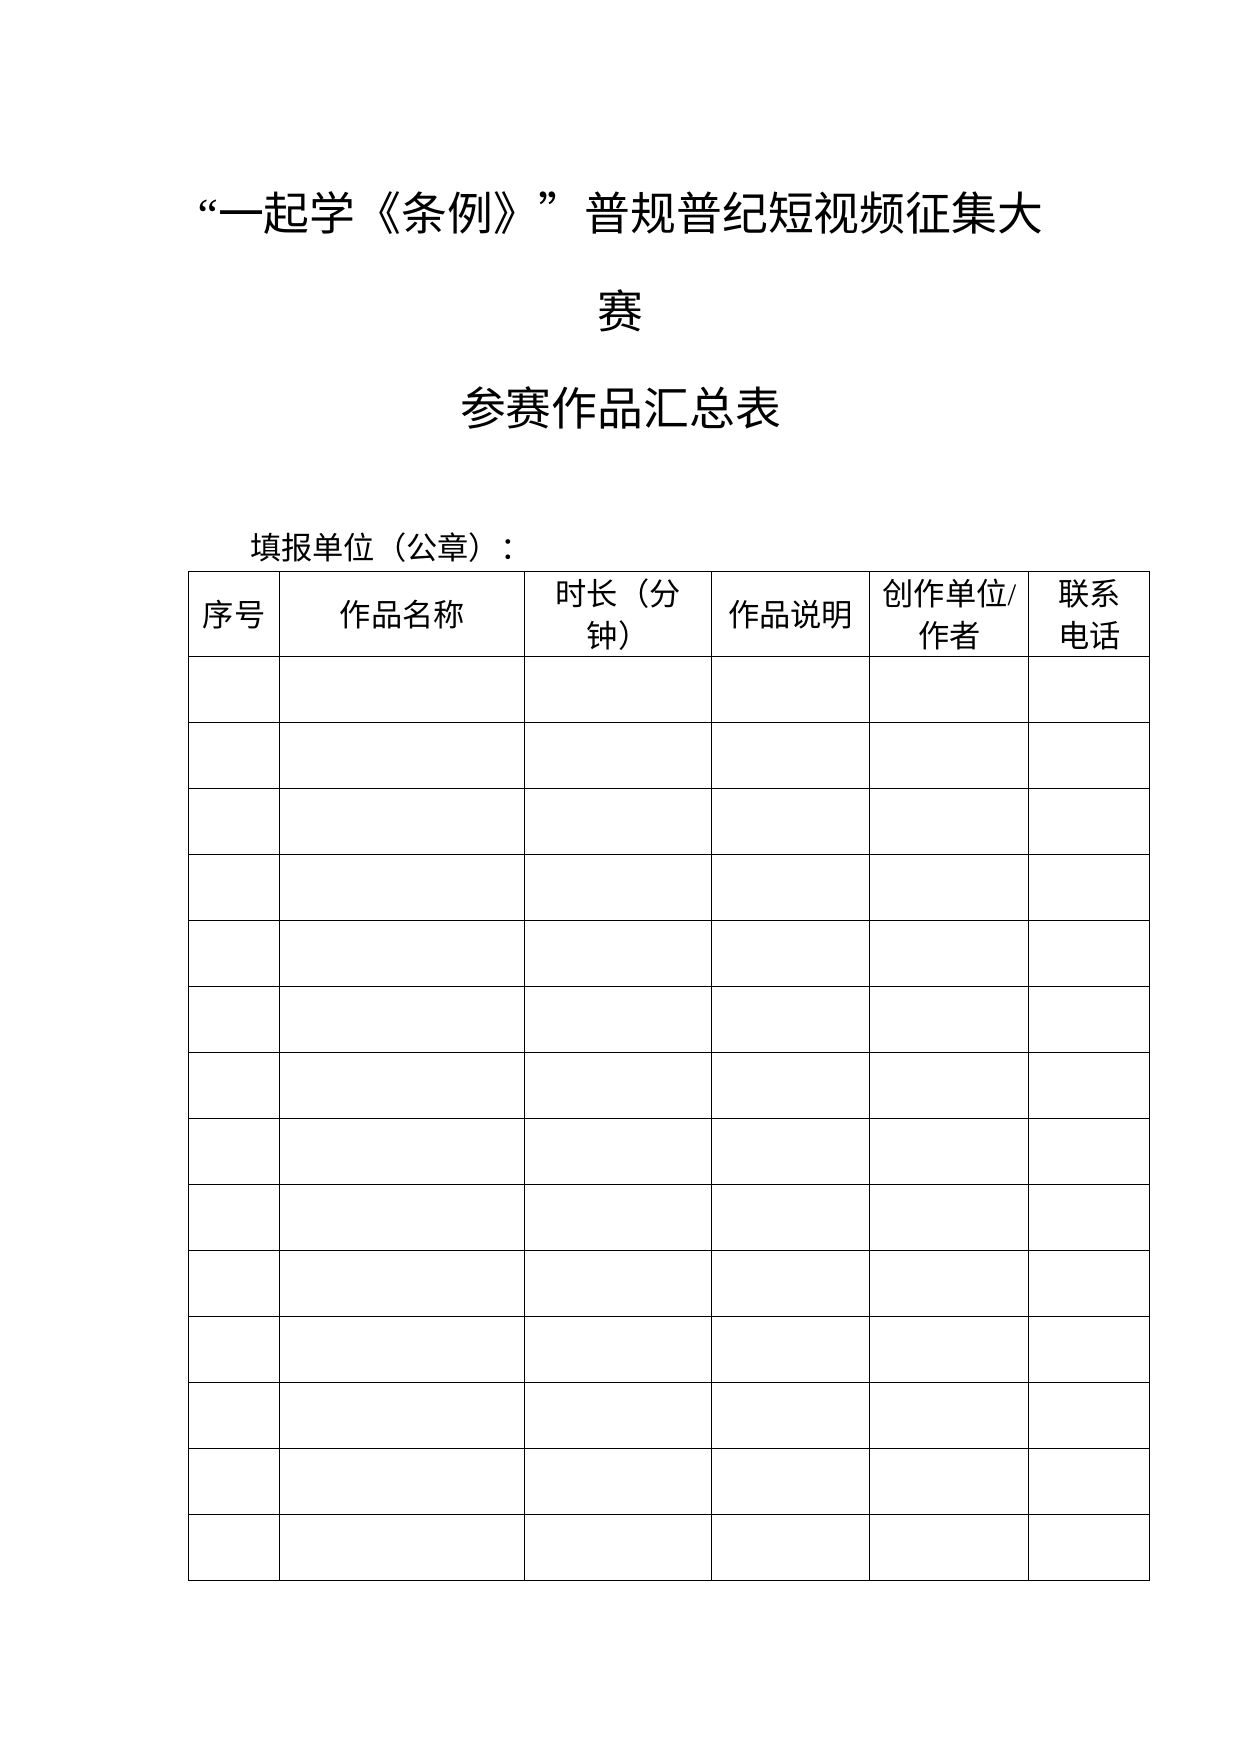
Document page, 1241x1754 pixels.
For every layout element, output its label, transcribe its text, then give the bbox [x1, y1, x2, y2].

table_cell [189, 1449, 279, 1514]
table_cell [712, 855, 869, 920]
subtitle “一起学《条例》”普规普纪短视频征集大赛 [187, 162, 1053, 357]
table_cell [280, 657, 524, 722]
table_cell [1029, 1053, 1149, 1118]
table_cell [280, 855, 524, 920]
table_cell [870, 987, 1028, 1052]
table_cell [189, 1317, 279, 1382]
table_cell [1029, 855, 1149, 920]
table_cell [712, 1449, 869, 1514]
table_cell [712, 1053, 869, 1118]
table_cell [525, 855, 711, 920]
text 填报单位（公章）： [187, 513, 1053, 571]
table_cell [870, 855, 1028, 920]
table_cell [525, 789, 711, 854]
table_cell [870, 1515, 1028, 1580]
table_header 联系 电话 [1029, 572, 1149, 656]
table_cell [525, 987, 711, 1052]
table_cell [189, 1053, 279, 1118]
table_cell [712, 1317, 869, 1382]
table_cell [525, 1119, 711, 1184]
table_cell [1029, 723, 1149, 788]
table_cell [189, 987, 279, 1052]
table_cell [712, 1185, 869, 1250]
table_cell [525, 1053, 711, 1118]
table_cell [189, 1251, 279, 1316]
table_cell [870, 1317, 1028, 1382]
table_cell [870, 657, 1028, 722]
table_cell [712, 987, 869, 1052]
table_cell [1029, 1515, 1149, 1580]
table_header 作品说明 [712, 572, 869, 656]
table_cell [525, 657, 711, 722]
table_cell [870, 1185, 1028, 1250]
table_cell [1029, 1119, 1149, 1184]
table_cell [189, 855, 279, 920]
table_cell [280, 1185, 524, 1250]
table_cell [870, 1053, 1028, 1118]
table_cell [189, 1119, 279, 1184]
table_cell [870, 723, 1028, 788]
table_cell [525, 723, 711, 788]
table_cell [712, 789, 869, 854]
table_cell [870, 921, 1028, 986]
table_cell [712, 921, 869, 986]
table_cell [280, 1119, 524, 1184]
table_cell [870, 1251, 1028, 1316]
table_cell [280, 1251, 524, 1316]
table_cell [870, 1383, 1028, 1448]
table_cell [1029, 1185, 1149, 1250]
table_cell [280, 987, 524, 1052]
table_cell [712, 1515, 869, 1580]
table_cell [1029, 1251, 1149, 1316]
table_cell [870, 789, 1028, 854]
table_cell [189, 1383, 279, 1448]
table_cell [1029, 1317, 1149, 1382]
table_cell [525, 921, 711, 986]
table_cell [280, 1383, 524, 1448]
table_cell [280, 1317, 524, 1382]
table_cell [189, 1515, 279, 1580]
table_cell [525, 1251, 711, 1316]
table_cell [1029, 1449, 1149, 1514]
table_cell [525, 1449, 711, 1514]
table_cell [280, 921, 524, 986]
table_cell [1029, 789, 1149, 854]
table_cell [712, 1119, 869, 1184]
table_cell [525, 1383, 711, 1448]
table_cell [189, 789, 279, 854]
table_cell [189, 657, 279, 722]
table_cell [1029, 657, 1149, 722]
table_cell [1029, 1383, 1149, 1448]
table_cell [1029, 987, 1149, 1052]
table_header 创作单位/作者 [870, 572, 1028, 656]
table_cell [712, 723, 869, 788]
table_cell [712, 1251, 869, 1316]
table_cell [280, 1053, 524, 1118]
table_cell [189, 723, 279, 788]
table_cell [712, 657, 869, 722]
table_cell [280, 789, 524, 854]
table_cell [1029, 921, 1149, 986]
table_header 作品名称 [280, 572, 524, 656]
table_cell [870, 1449, 1028, 1514]
table_cell [280, 723, 524, 788]
subtitle 参赛作品汇总表 [187, 357, 1053, 454]
table_cell [280, 1515, 524, 1580]
table_cell [870, 1119, 1028, 1184]
table_cell [525, 1317, 711, 1382]
table_header 序号 [189, 572, 279, 656]
table_cell [525, 1515, 711, 1580]
table_cell [525, 1185, 711, 1250]
table_cell [189, 1185, 279, 1250]
table_cell [712, 1383, 869, 1448]
table_header 时长（分钟） [525, 572, 711, 656]
table_cell [280, 1449, 524, 1514]
table_cell [189, 921, 279, 986]
